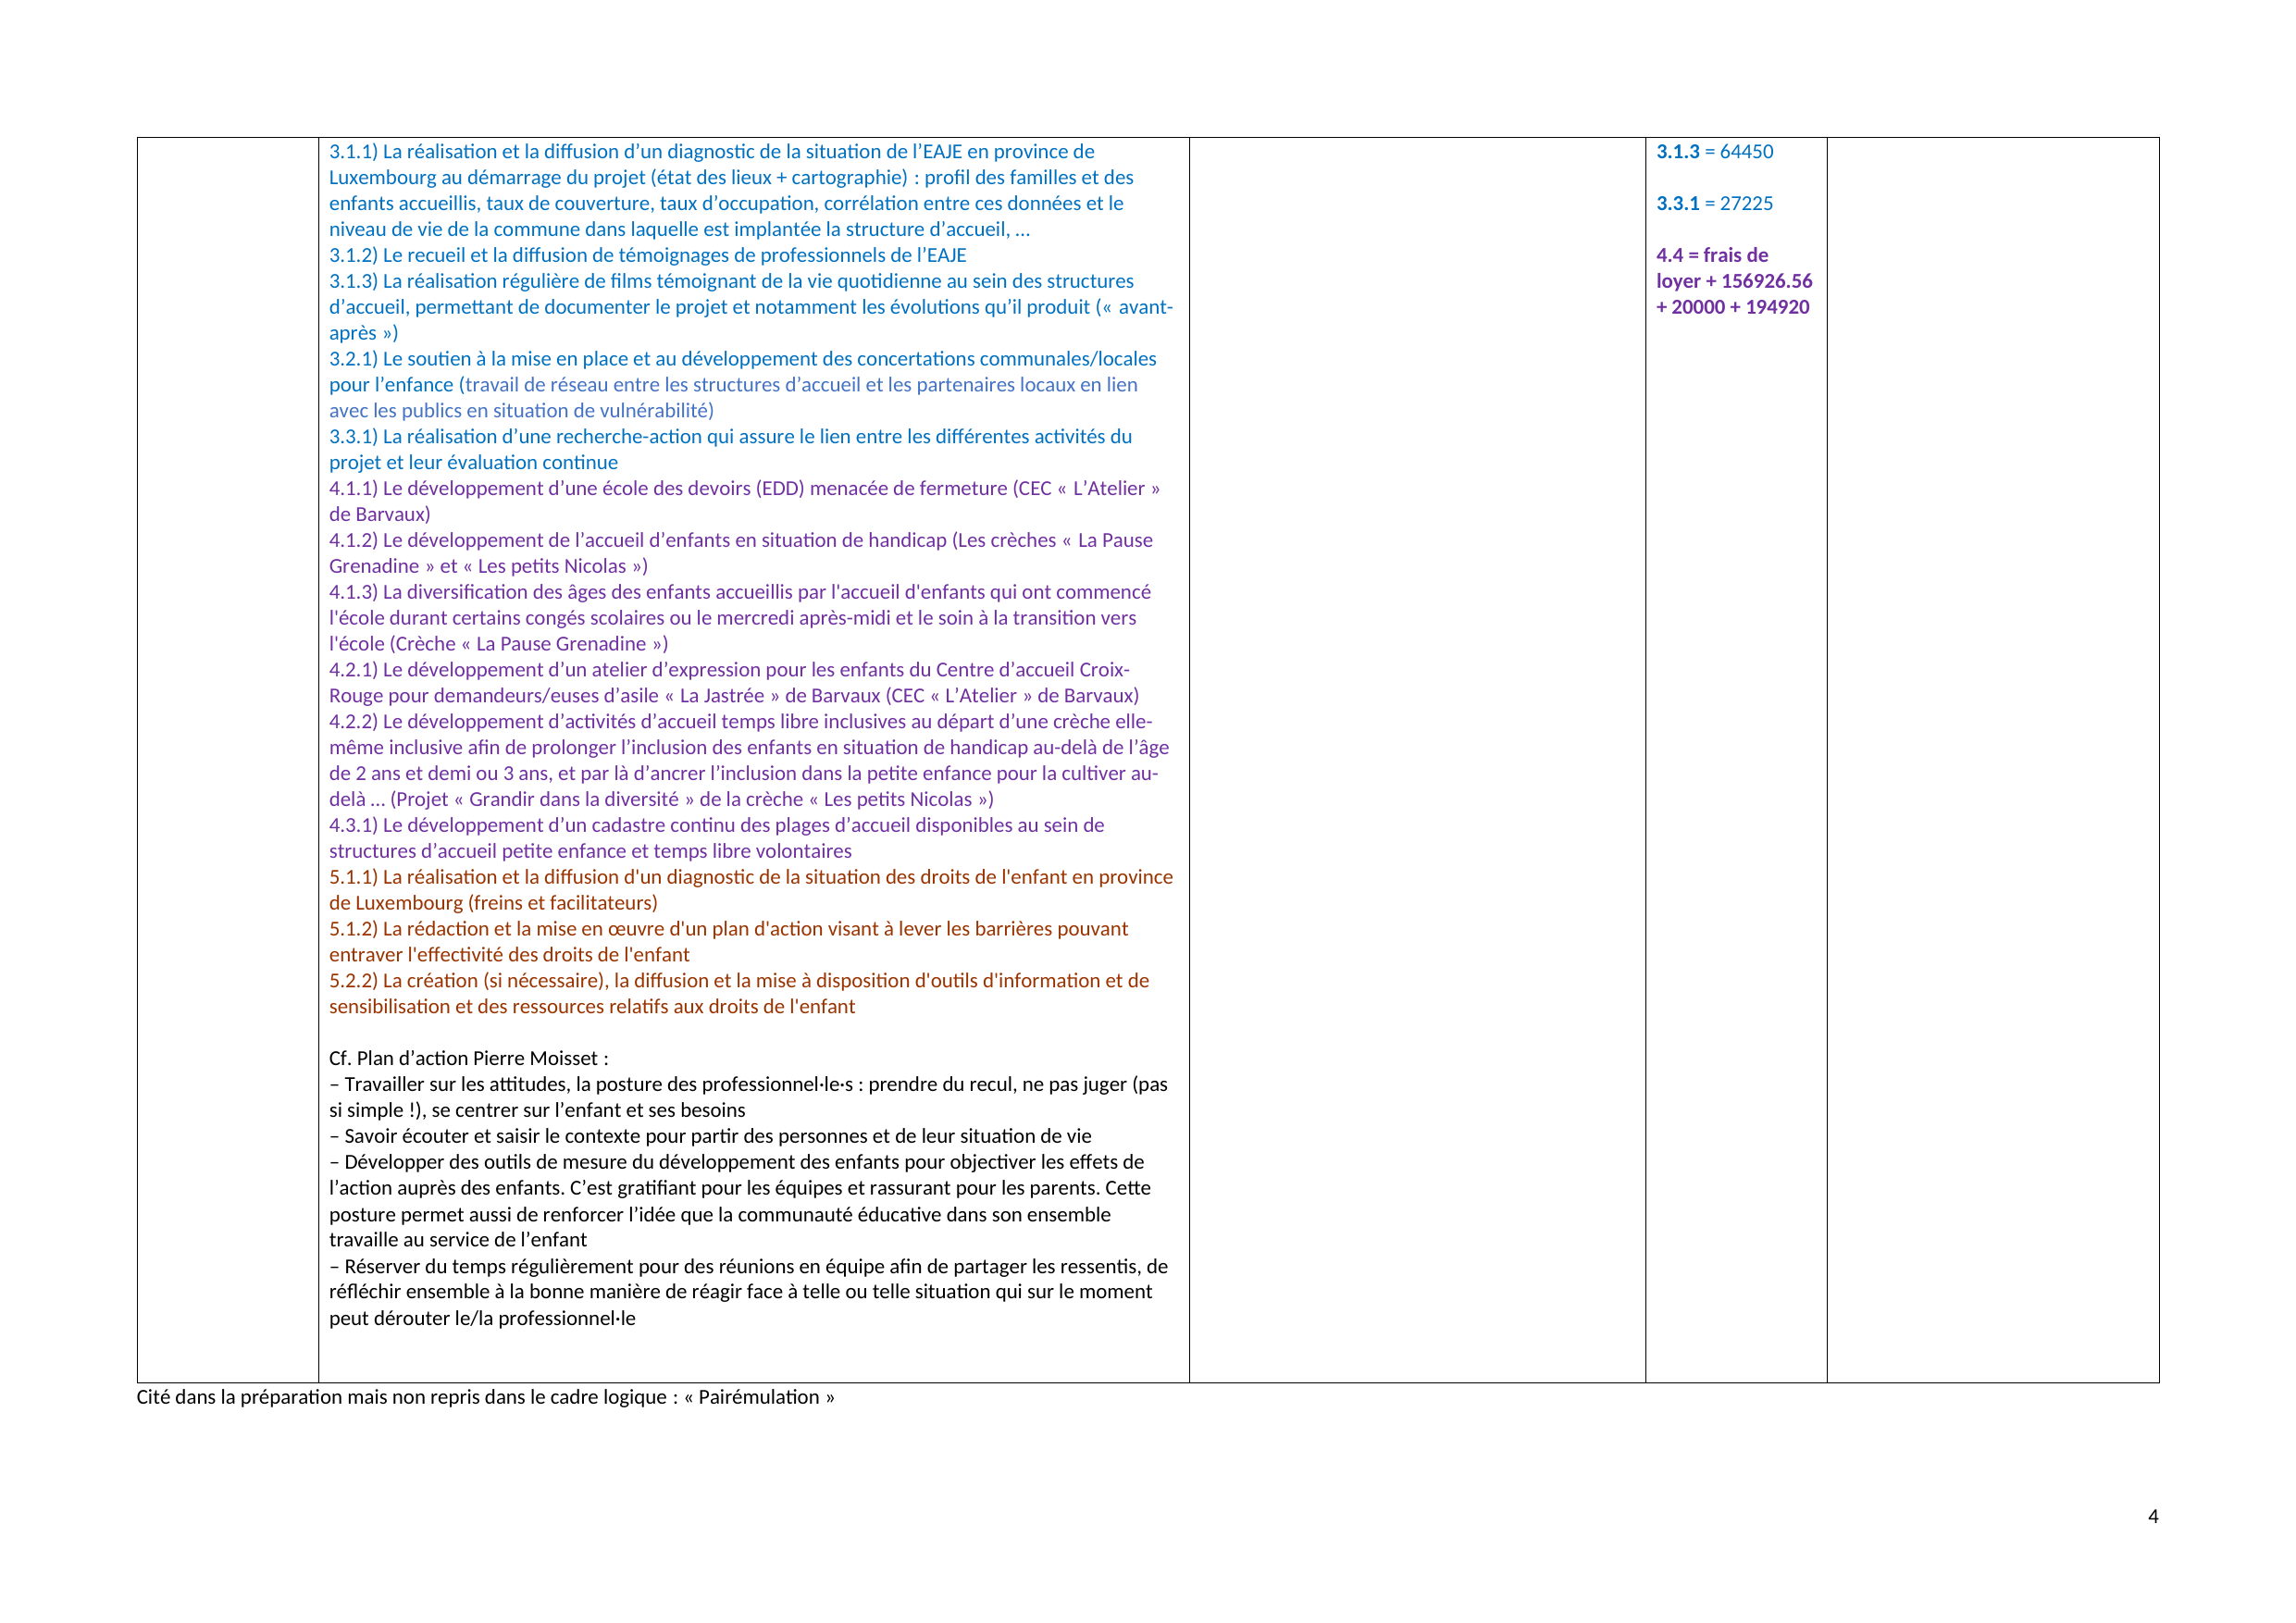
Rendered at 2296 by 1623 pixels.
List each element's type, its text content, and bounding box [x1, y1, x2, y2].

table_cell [1646, 138, 1827, 1382]
table_cell [1828, 138, 2159, 1382]
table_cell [138, 138, 318, 1382]
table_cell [319, 138, 1189, 1382]
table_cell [1190, 138, 1645, 1382]
text Cité dans la préparation mais non repris dans le cadre logique : « Pairémulation » [137, 1383, 2159, 1409]
